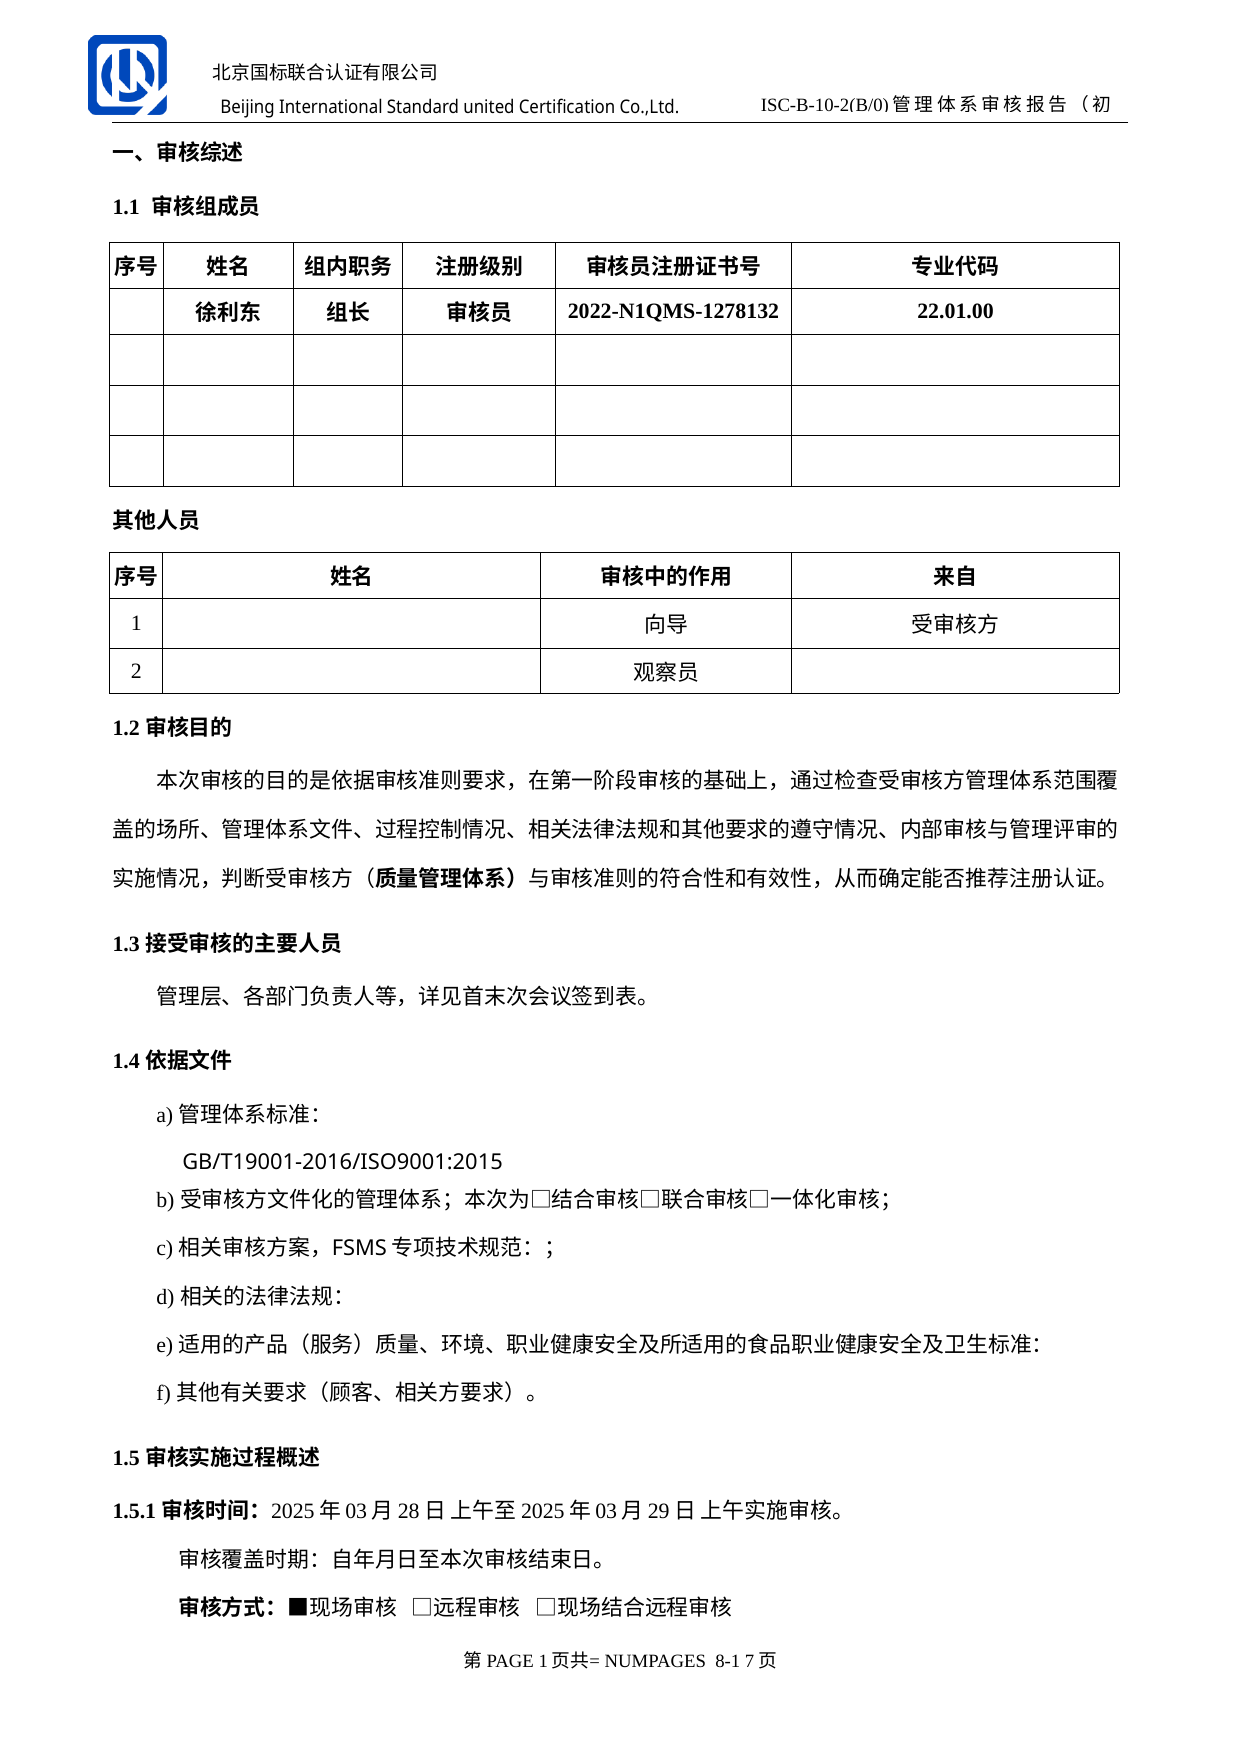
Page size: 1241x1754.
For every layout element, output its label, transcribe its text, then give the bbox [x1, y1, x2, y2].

text 其他人员 [112, 503, 1128, 536]
table_header 序号 [110, 553, 162, 598]
table_cell 徐利东 [164, 289, 293, 334]
text 1.5 审核实施过程概述 [112, 1439, 1128, 1472]
table_cell [792, 436, 1119, 486]
table_header GB/T19001-2016/ISO9001:2015 [127, 1145, 939, 1182]
table_cell [556, 436, 791, 486]
table_cell [792, 335, 1119, 384]
table_cell [294, 386, 402, 435]
table_header 来自 [792, 553, 1119, 598]
table_header 审核员注册证书号 [556, 243, 791, 288]
table_cell [556, 386, 791, 435]
text f) 其他有关要求（顾客、相关方要求）。 [112, 1375, 1128, 1407]
table_cell 审核员 [403, 289, 555, 334]
table_cell 组长 [294, 289, 402, 334]
text 一、审核综述 [112, 135, 1128, 167]
table_cell 2022-N1QMS-1278132 [556, 289, 791, 334]
table_cell [163, 599, 540, 648]
table_cell [792, 386, 1119, 435]
list 审核组成员 [112, 188, 1128, 221]
table_cell [110, 335, 163, 384]
text 审核方式：■现场审核 □远程审核 □现场结合远程审核 [112, 1590, 1128, 1622]
table_cell [792, 649, 1119, 693]
text 1.2 审核目的 [112, 709, 1128, 742]
table_cell [294, 335, 402, 384]
table_header 审核中的作用 [541, 553, 791, 598]
text c) 相关审核方案，FSMS专项技术规范：； [112, 1230, 1128, 1262]
table_cell 受审核方 [792, 599, 1119, 648]
text e) 适用的产品（服务）质量、环境、职业健康安全及所适用的食品职业健康安全及卫生标准： [112, 1327, 1128, 1359]
table_header 组内职务 [294, 243, 402, 288]
table_cell [403, 386, 555, 435]
text 管理层、各部门负责人等，详见首末次会议签到表。 [112, 978, 1128, 1011]
table_header 注册级别 [403, 243, 555, 288]
text d) 相关的法律法规： [112, 1278, 1128, 1311]
table_cell [110, 436, 163, 486]
table_cell 2 [110, 649, 162, 693]
table_cell [556, 335, 791, 384]
table_cell [294, 436, 402, 486]
table_cell 1 [110, 599, 162, 648]
table_cell 向导 [541, 599, 791, 648]
text 审核覆盖时期：自年月日至本次审核结束日。 [112, 1541, 1128, 1574]
text b) 受审核方文件化的管理体系；本次为□结合审核□联合审核□一体化审核； [112, 1182, 1128, 1214]
table_header 姓名 [163, 553, 540, 598]
table_header 序号 [110, 243, 163, 288]
table_cell [110, 289, 163, 334]
table_cell 观察员 [541, 649, 791, 693]
text 1.4 依据文件 [112, 1043, 1128, 1076]
table_cell [164, 386, 293, 435]
text 1.3 接受审核的主要人员 [112, 925, 1128, 958]
text 1.5.1 审核时间：2025年03月28日 上午至2025年03月29日 上午实施审核。 [112, 1493, 1128, 1526]
table_header 专业代码 [792, 243, 1119, 288]
table_cell [164, 436, 293, 486]
text a) 管理体系标准： [112, 1097, 1128, 1129]
table_cell [163, 649, 540, 693]
table_cell [164, 335, 293, 384]
text 本次审核的目的是依据审核准则要求，在第一阶段审核的基础上，通过检查受审核方管理体系范围覆盖的场所、管理体系文件、过程控制情况、相关法律法规和其他要求的遵守情况、内部审核与管理评审的实施情况，判断受审核方（质量管理体系）与审核准则的符合性和有效性，从而确定能否推荐注册认证。 [112, 763, 1128, 893]
picture [88, 35, 167, 115]
table_cell [403, 436, 555, 486]
table_cell [110, 386, 163, 435]
table_cell 22.01.00 [792, 289, 1119, 334]
table_header 姓名 [164, 243, 293, 288]
table_cell [403, 335, 555, 384]
